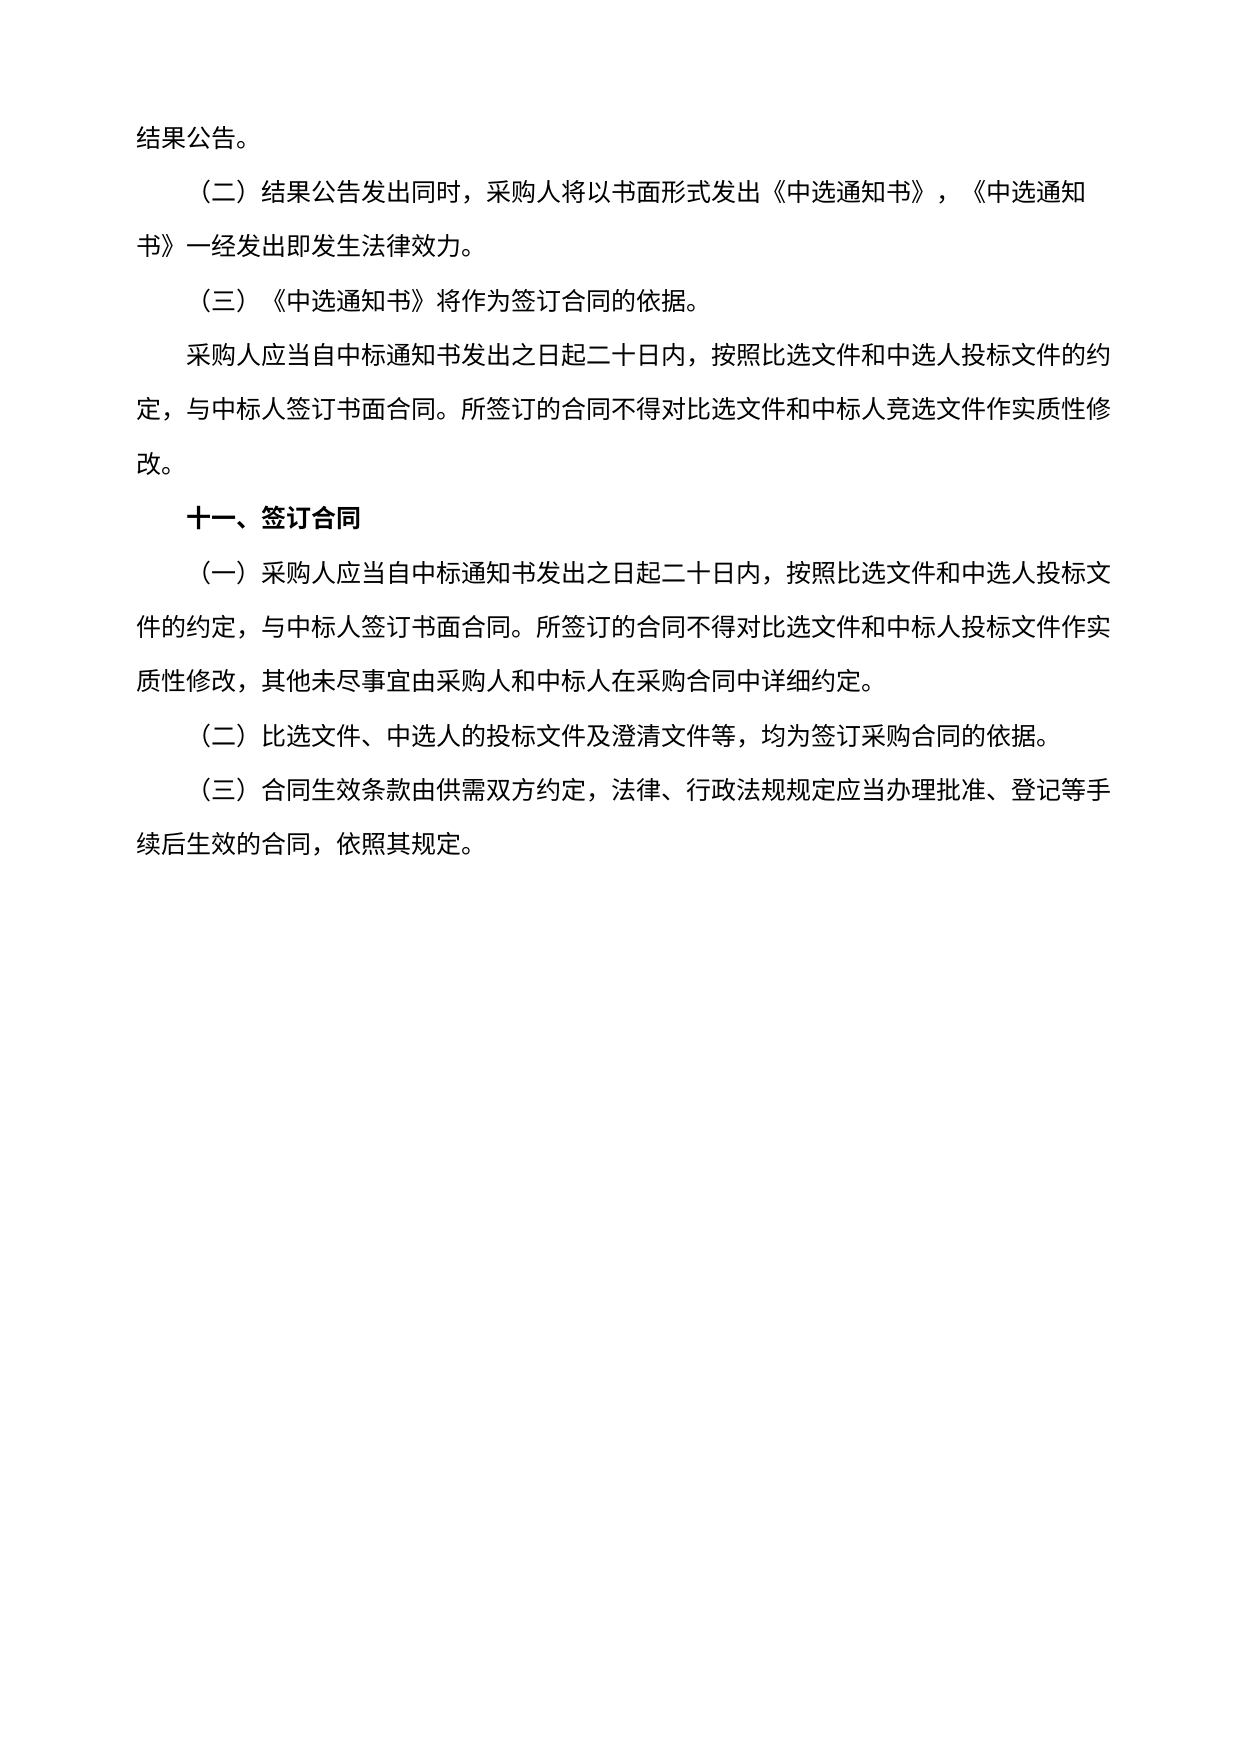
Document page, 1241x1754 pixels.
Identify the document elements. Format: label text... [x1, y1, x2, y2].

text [136, 118, 1116, 154]
text （三）《中选通知书》将作为签订合同的依据。 [136, 281, 1116, 317]
text 采购人应当自中标通知书发出之日起二十日内，按照比选文件和中选人投标文件的约定，与中标人签订书面合同。所签订的合同不得对比选文件和中标人竞选文件作实质性修改。 [136, 336, 1116, 481]
text （一）采购人应当自中标通知书发出之日起二十日内，按照比选文件和中选人投标文件的约定，与中标人签订书面合同。所签订的合同不得对比选文件和中标人投标文件作实质性修改，其他未尽事宜由采购人和中标人在采购合同中详细约定。 [136, 553, 1116, 698]
subtitle 十一、签订合同 [136, 499, 1116, 535]
text （二）比选文件、中选人的投标文件及澄清文件等，均为签订采购合同的依据。 [136, 716, 1116, 752]
text （三）合同生效条款由供需双方约定，法律、行政法规规定应当办理批准、登记等手续后生效的合同，依照其规定。 [136, 771, 1116, 861]
text （二）结果公告发出同时，采购人将以书面形式发出《中选通知书》，《中选通知书》一经发出即发生法律效力。 [136, 172, 1116, 263]
